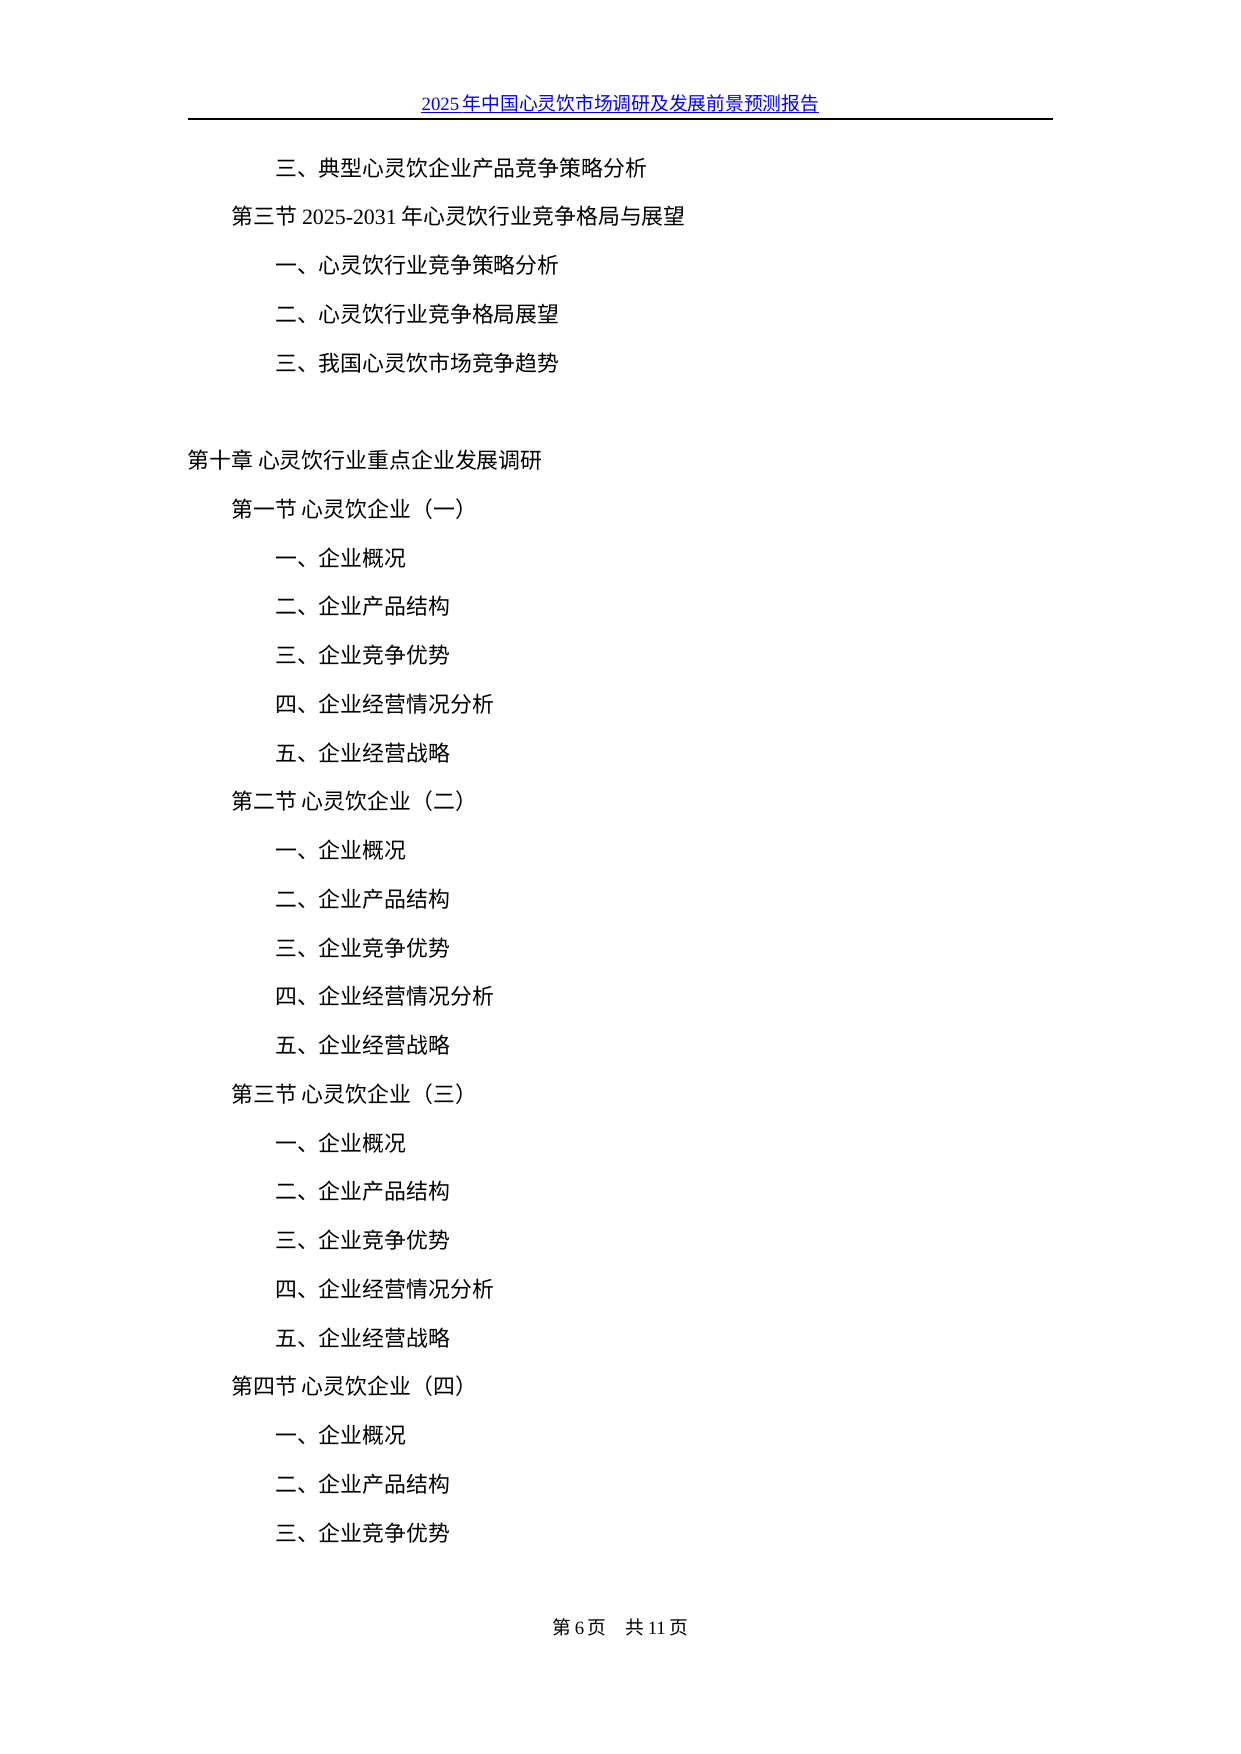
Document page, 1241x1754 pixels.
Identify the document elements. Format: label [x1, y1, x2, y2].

text [187, 150, 1053, 1548]
